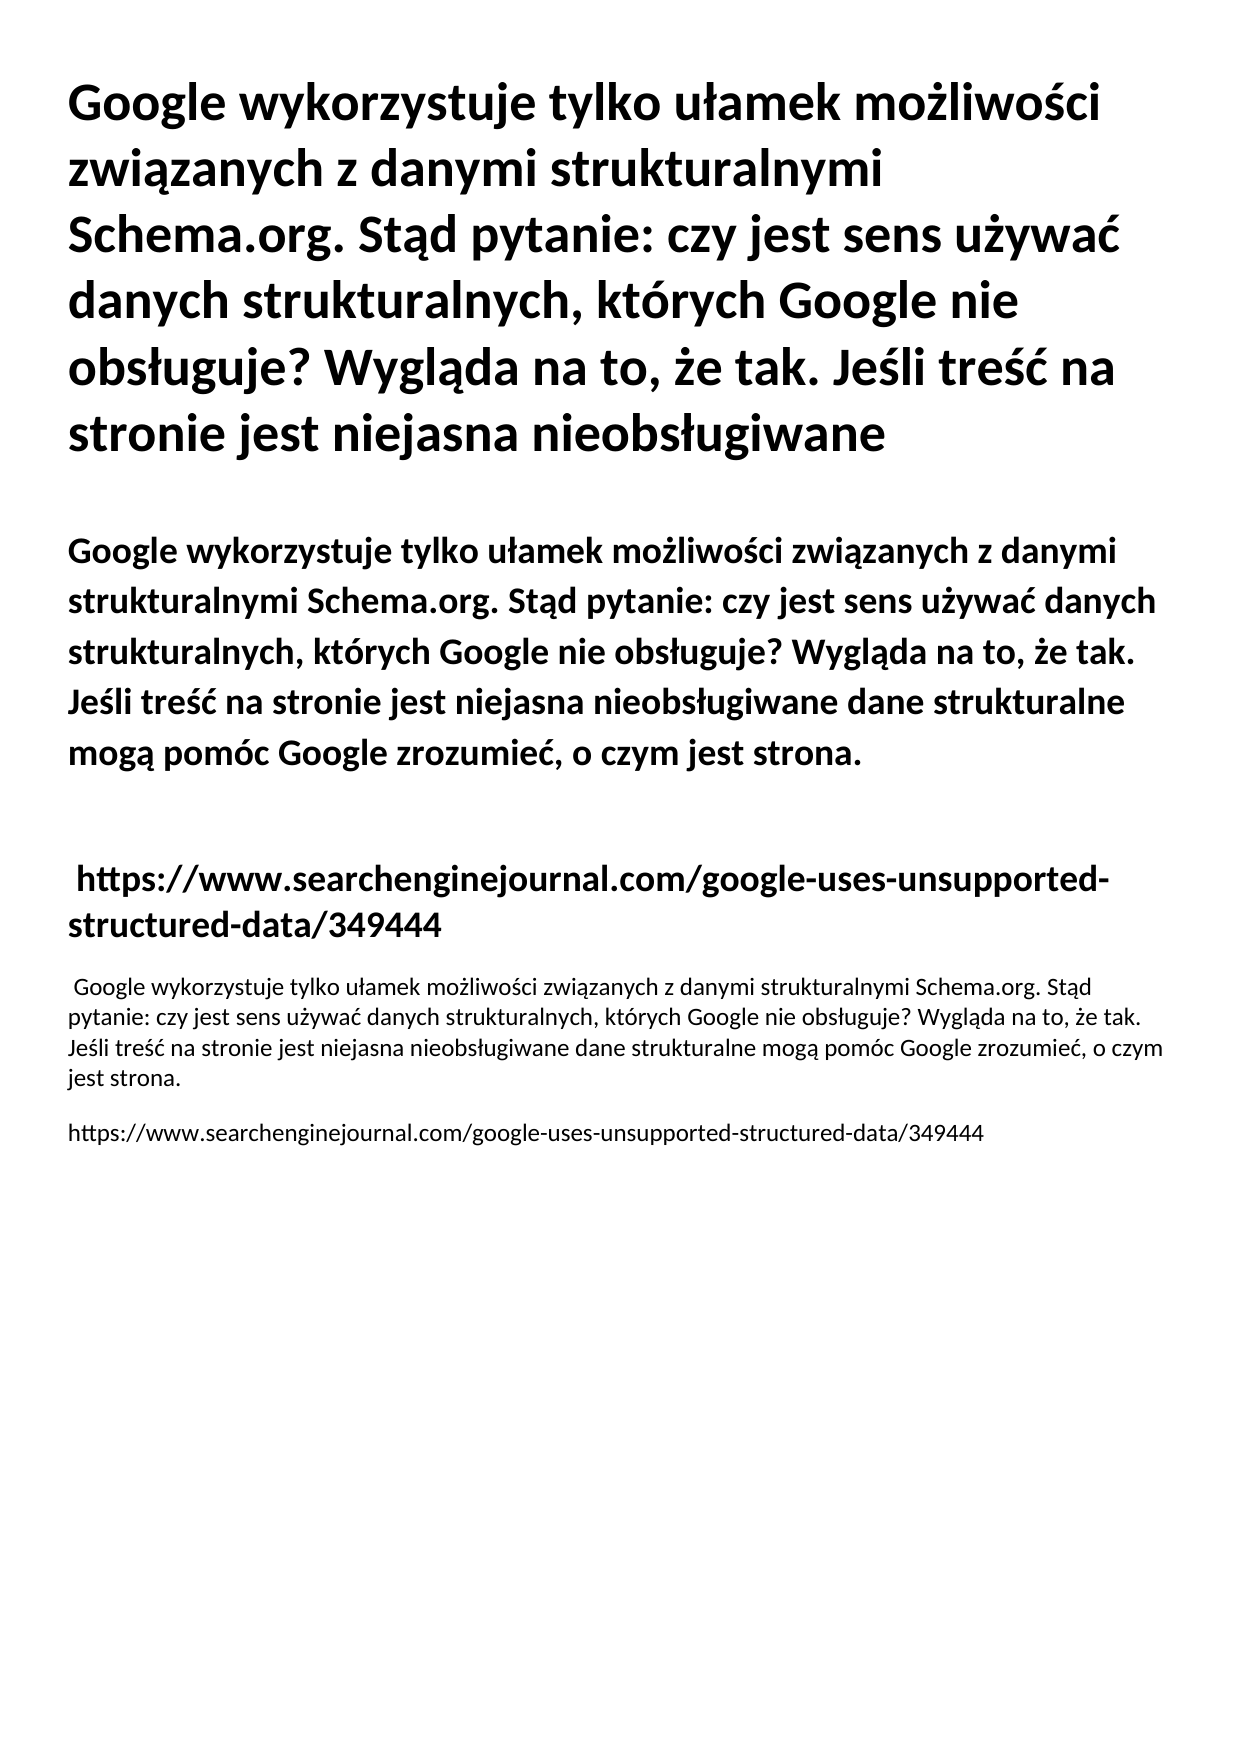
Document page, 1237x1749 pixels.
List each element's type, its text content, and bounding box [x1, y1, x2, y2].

text https://www.searchenginejournal.com/google-uses-unsupported-structured-data/349444 [68, 855, 1169, 947]
text Google wykorzystuje tylko ułamek możliwości związanych z danymi strukturalnymi Schema.org. Stąd pytanie: czy jest sens używać danych strukturalnych, których Google nie obsługuje? Wygląda na to, że tak. Jeśli treść na stronie jest niejasna nieobsługiwane dane strukturalne mogą pomóc Google zrozumieć, o czym jest strona. [68, 971, 1169, 1093]
text Google wykorzystuje tylko ułamek możliwości związanych z danymi strukturalnymi Schema.org. Stąd pytanie: czy jest sens używać danych strukturalnych, których Google nie obsługuje? Wygląda na to, że tak. Jeśli treść na stronie jest niejasna nieobsługiwane [68, 68, 1169, 464]
text Google wykorzystuje tylko ułamek możliwości związanych z danymi strukturalnymi Schema.org. Stąd pytanie: czy jest sens używać danych strukturalnych, których Google nie obsługuje? Wygląda na to, że tak. Jeśli treść na stronie jest niejasna nieobsługiwane dane strukturalne mogą pomóc Google zrozumieć, o czym jest strona. [68, 527, 1169, 774]
text https://www.searchenginejournal.com/google-uses-unsupported-structured-data/349444 [68, 1117, 1169, 1147]
